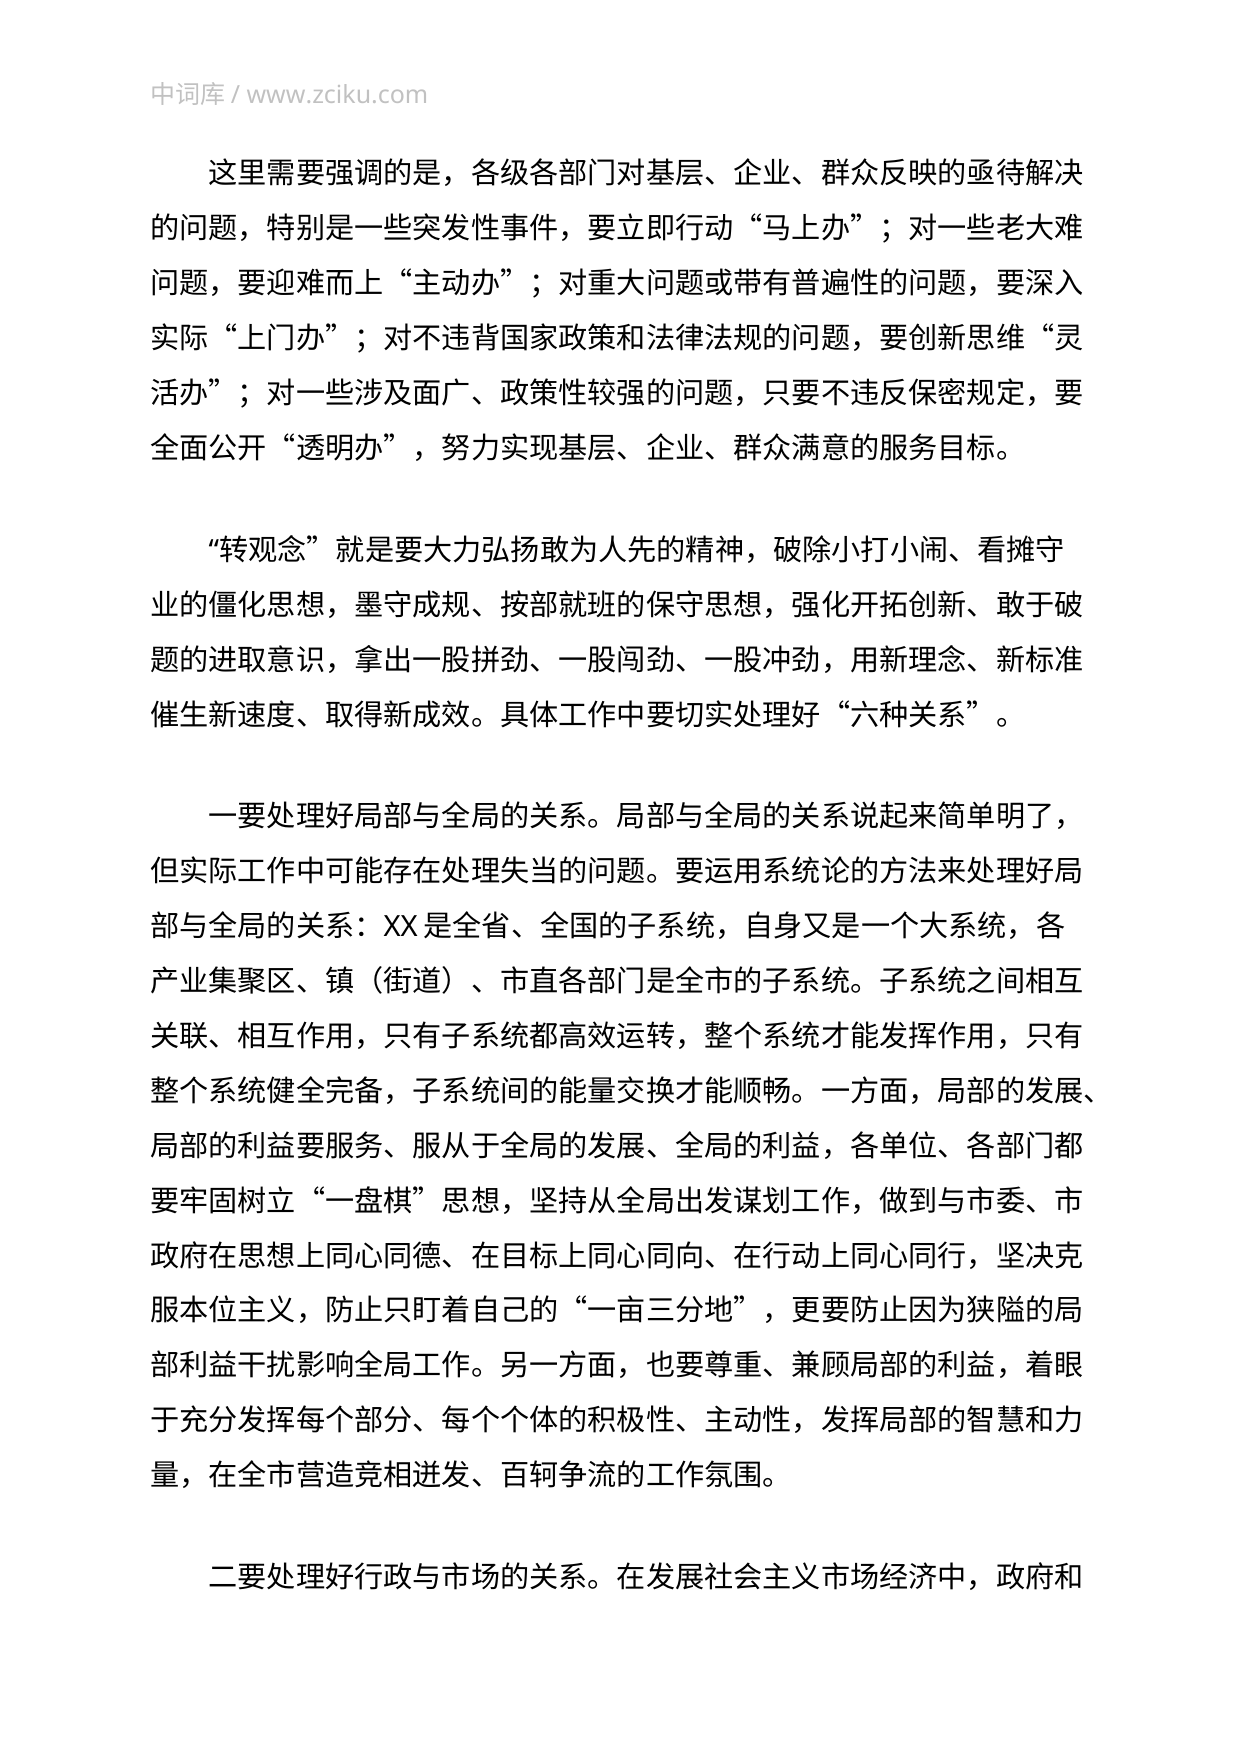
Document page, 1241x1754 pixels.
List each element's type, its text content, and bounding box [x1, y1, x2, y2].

text “转观念”就是要大力弘扬敢为人先的精神，破除小打小闹、看摊守业的僵化思想，墨守成规、按部就班的保守思想，强化开拓创新、敢于破题的进取意识，拿出一股拼劲、一股闯劲、一股冲劲，用新理念、新标准催生新速度、取得新成效。具体工作中要切实处理好“六种关系”。 [150, 526, 1090, 733]
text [150, 1553, 1090, 1596]
text 一要处理好局部与全局的关系。局部与全局的关系说起来简单明了，但实际工作中可能存在处理失当的问题。要运用系统论的方法来处理好局部与全局的关系：XX是全省、全国的子系统，自身又是一个大系统，各产业集聚区、镇（街道）、市直各部门是全市的子系统。子系统之间相互关联、相互作用，只有子系统都高效运转，整个系统才能发挥作用，只有整个系统健全完备，子系统间的能量交换才能顺畅。一方面，局部的发展、局部的利益要服务、服从于全局的发展、全局的利益，各单位、各部门都要牢固树立“一盘棋”思想，坚持从全局出发谋划工作，做到与市委、市政府在思想上同心同德、在目标上同心同向、在行动上同心同行，坚决克服本位主义，防止只盯着自己的“一亩三分地”，更要防止因为狭隘的局部利益干扰影响全局工作。另一方面，也要尊重、兼顾局部的利益，着眼于充分发挥每个部分、每个个体的积极性、主动性，发挥局部的智慧和力量，在全市营造竞相迸发、百轲争流的工作氛围。 [150, 793, 1090, 1494]
text 这里需要强调的是，各级各部门对基层、企业、群众反映的亟待解决的问题，特别是一些突发性事件，要立即行动“马上办”；对一些老大难问题，要迎难而上“主动办”；对重大问题或带有普遍性的问题，要深入实际“上门办”；对不违背国家政策和法律法规的问题，要创新思维“灵活办”；对一些涉及面广、政策性较强的问题，只要不违反保密规定，要全面公开“透明办”，努力实现基层、企业、群众满意的服务目标。 [150, 150, 1090, 467]
